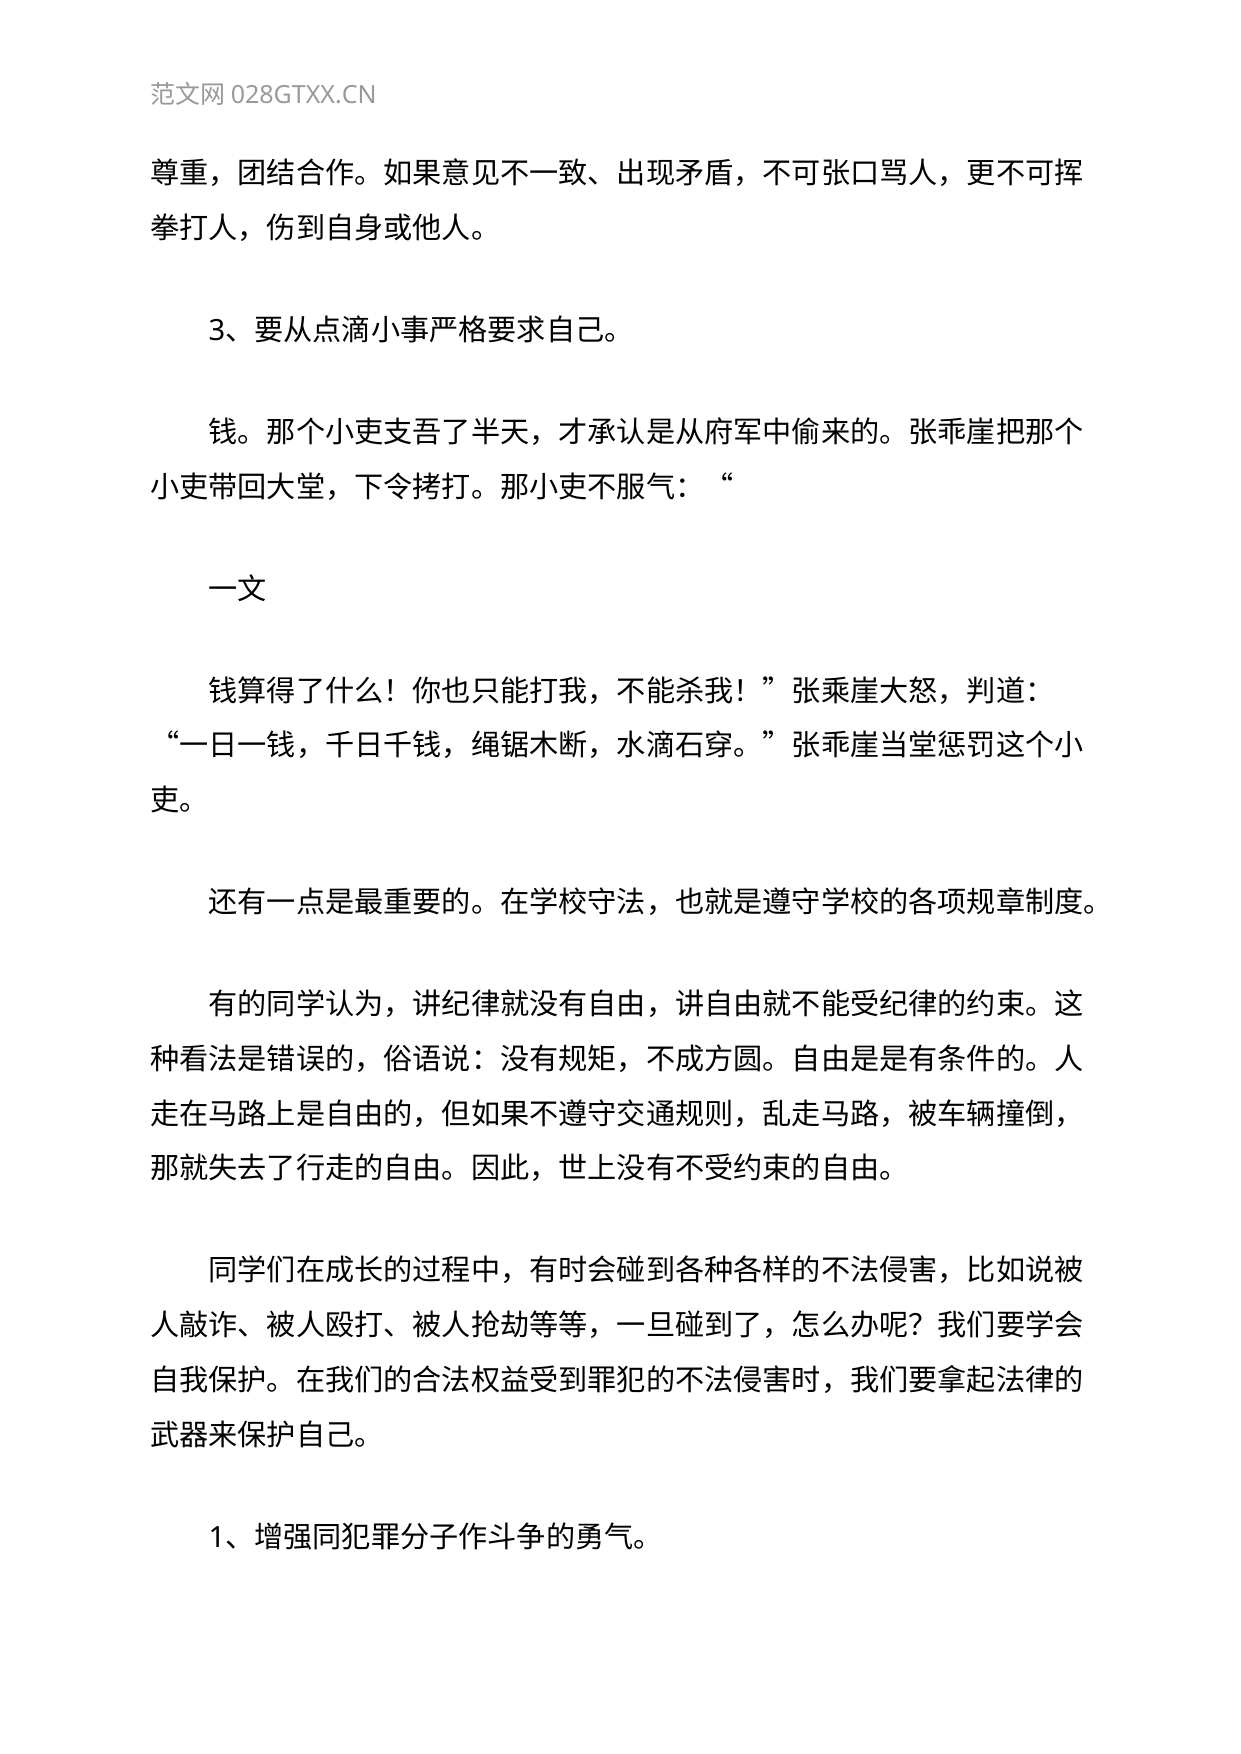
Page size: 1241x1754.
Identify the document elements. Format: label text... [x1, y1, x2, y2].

text 有的同学认为，讲纪律就没有自由，讲自由就不能受纪律的约束。这种看法是错误的，俗语说：没有规矩，不成方圆。自由是是有条件的。人走在马路上是自由的，但如果不遵守交通规则，乱走马路，被车辆撞倒，那就失去了行走的自由。因此，世上没有不受约束的自由。 [150, 980, 1090, 1187]
text 钱。那个小吏支吾了半天，才承认是从府军中偷来的。张乖崖把那个小吏带回大堂，下令拷打。那小吏不服气：“ [150, 409, 1090, 506]
text 同学们在成长的过程中，有时会碰到各种各样的不法侵害，比如说被人敲诈、被人殴打、被人抢劫等等，一旦碰到了，怎么办呢？我们要学会自我保护。在我们的合法权益受到罪犯的不法侵害时，我们要拿起法律的武器来保护自己。 [150, 1247, 1090, 1454]
text 1、增强同犯罪分子作斗争的勇气。 [150, 1513, 1090, 1556]
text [150, 150, 1090, 247]
text 一文 [150, 565, 1090, 608]
text 3、要从点滴小事严格要求自己。 [150, 307, 1090, 349]
text 钱算得了什么！你也只能打我，不能杀我！”张乘崖大怒，判道：“一日一钱，千日千钱，绳锯木断，水滴石穿。”张乖崖当堂惩罚这个小吏。 [150, 667, 1090, 819]
text 还有一点是最重要的。在学校守法，也就是遵守学校的各项规章制度。 [150, 879, 1090, 921]
